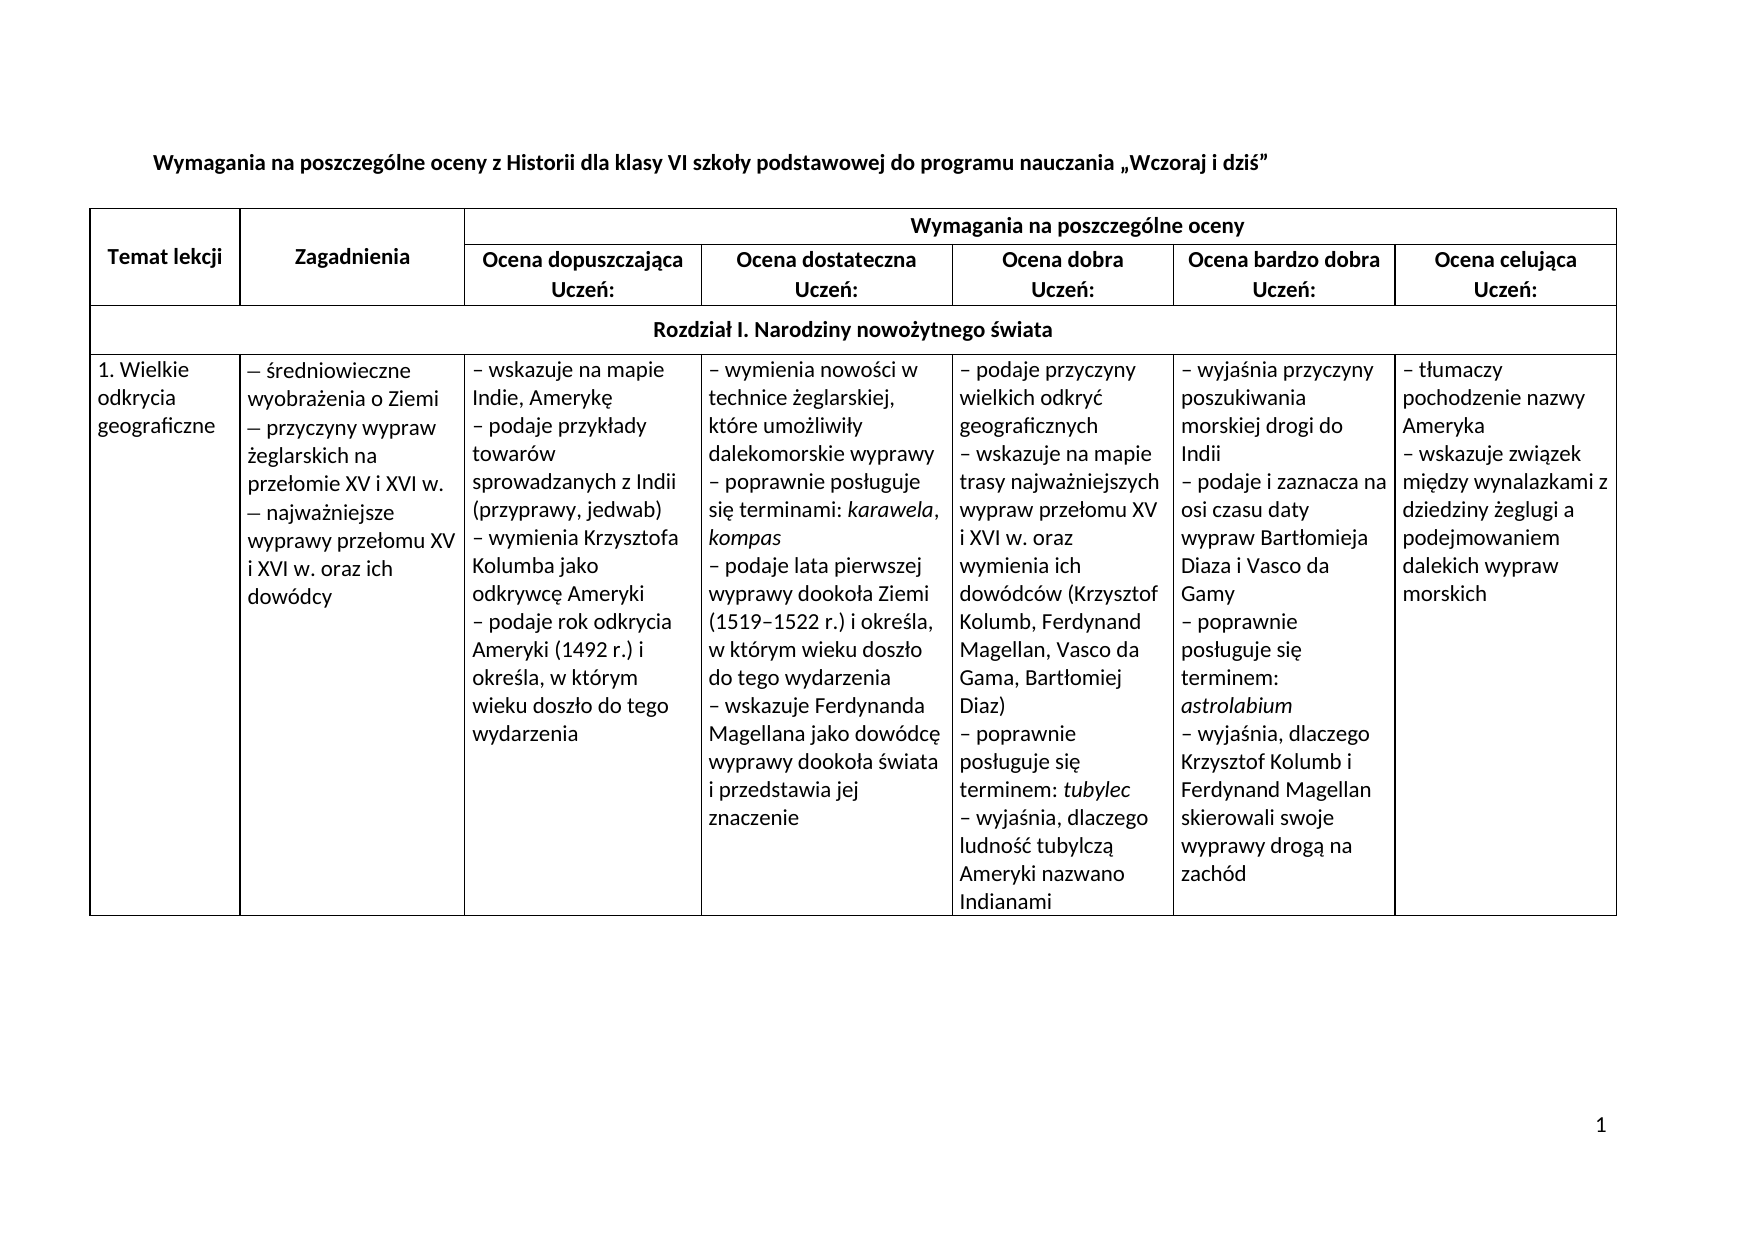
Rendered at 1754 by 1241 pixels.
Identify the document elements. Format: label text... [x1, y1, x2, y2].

text Wymagania na poszczególne oceny z Historii dla klasy VI szkoły podstawowej do programu nauczania „Wczoraj i dziś” [148, 148, 1606, 176]
table_cell Ocena celująca Uczeń: [1396, 245, 1616, 305]
table_cell Rozdział I. Narodziny nowożytnego świata [91, 306, 1616, 354]
table_cell 1. Wielkie odkrycia geograficzne [91, 355, 239, 915]
table_cell – wyjaśnia przyczyny poszukiwania morskiej drogi do Indii – podaje i zaznacza na osi czasu daty wypraw Bartłomieja Diaza i Vasco da Gamy – poprawnie posługuje się terminem: astrolabium – wyjaśnia, dlaczego Krzysztof Kolumb i Ferdynand Magellan skierowali swoje wyprawy drogą na zachód [1174, 355, 1394, 915]
table_header Wymagania na poszczególne oceny [465, 209, 1616, 244]
table_cell – wskazuje na mapie Indie, Amerykę – podaje przykłady towarów sprowadzanych z Indii (przyprawy, jedwab) – wymienia Krzysztofa Kolumba jako odkrywcę Ameryki – podaje rok odkrycia Ameryki (1492 r.) i określa, w którym wieku doszło do tego wydarzenia [465, 355, 701, 915]
table_cell – tłumaczy pochodzenie nazwy Ameryka – wskazuje związek między wynalazkami z dziedziny żeglugi a podejmowaniem dalekich wypraw morskich [1396, 355, 1616, 915]
table_cell – podaje przyczyny wielkich odkryć geograficznych – wskazuje na mapie trasy najważniejszych wypraw przełomu XV i XVI w. oraz wymienia ich dowódców (Krzysztof Kolumb, Ferdynand Magellan, Vasco da Gama, Bartłomiej Diaz) – poprawnie posługuje się terminem: tubylec – wyjaśnia, dlaczego ludność tubylczą Ameryki nazwano Indianami [953, 355, 1173, 915]
table_cell Ocena dopuszczająca Uczeń: [465, 245, 701, 305]
table_cell Ocena bardzo dobra Uczeń: [1174, 245, 1394, 305]
table_header Temat lekcji [91, 209, 239, 305]
table_header Zagadnienia [241, 209, 464, 305]
table_cell – wymienia nowości w technice żeglarskiej, które umożliwiły dalekomorskie wyprawy – poprawnie posługuje się terminami: karawela, kompas – podaje lata pierwszej wyprawy dookoła Ziemi (1519–1522 r.) i określa, w którym wieku doszło do tego wydarzenia – wskazuje Ferdynanda Magellana jako dowódcę wyprawy dookoła świata i przedstawia jej znaczenie [702, 355, 952, 915]
table_cell – średniowieczne wyobrażenia o Ziemi – przyczyny wypraw żeglarskich na przełomie XV i XVI w. – najważniejsze wyprawy przełomu XV i XVI w. oraz ich dowódcy [241, 355, 464, 915]
table_cell Ocena dobra Uczeń: [953, 245, 1173, 305]
table_cell Ocena dostateczna Uczeń: [702, 245, 952, 305]
